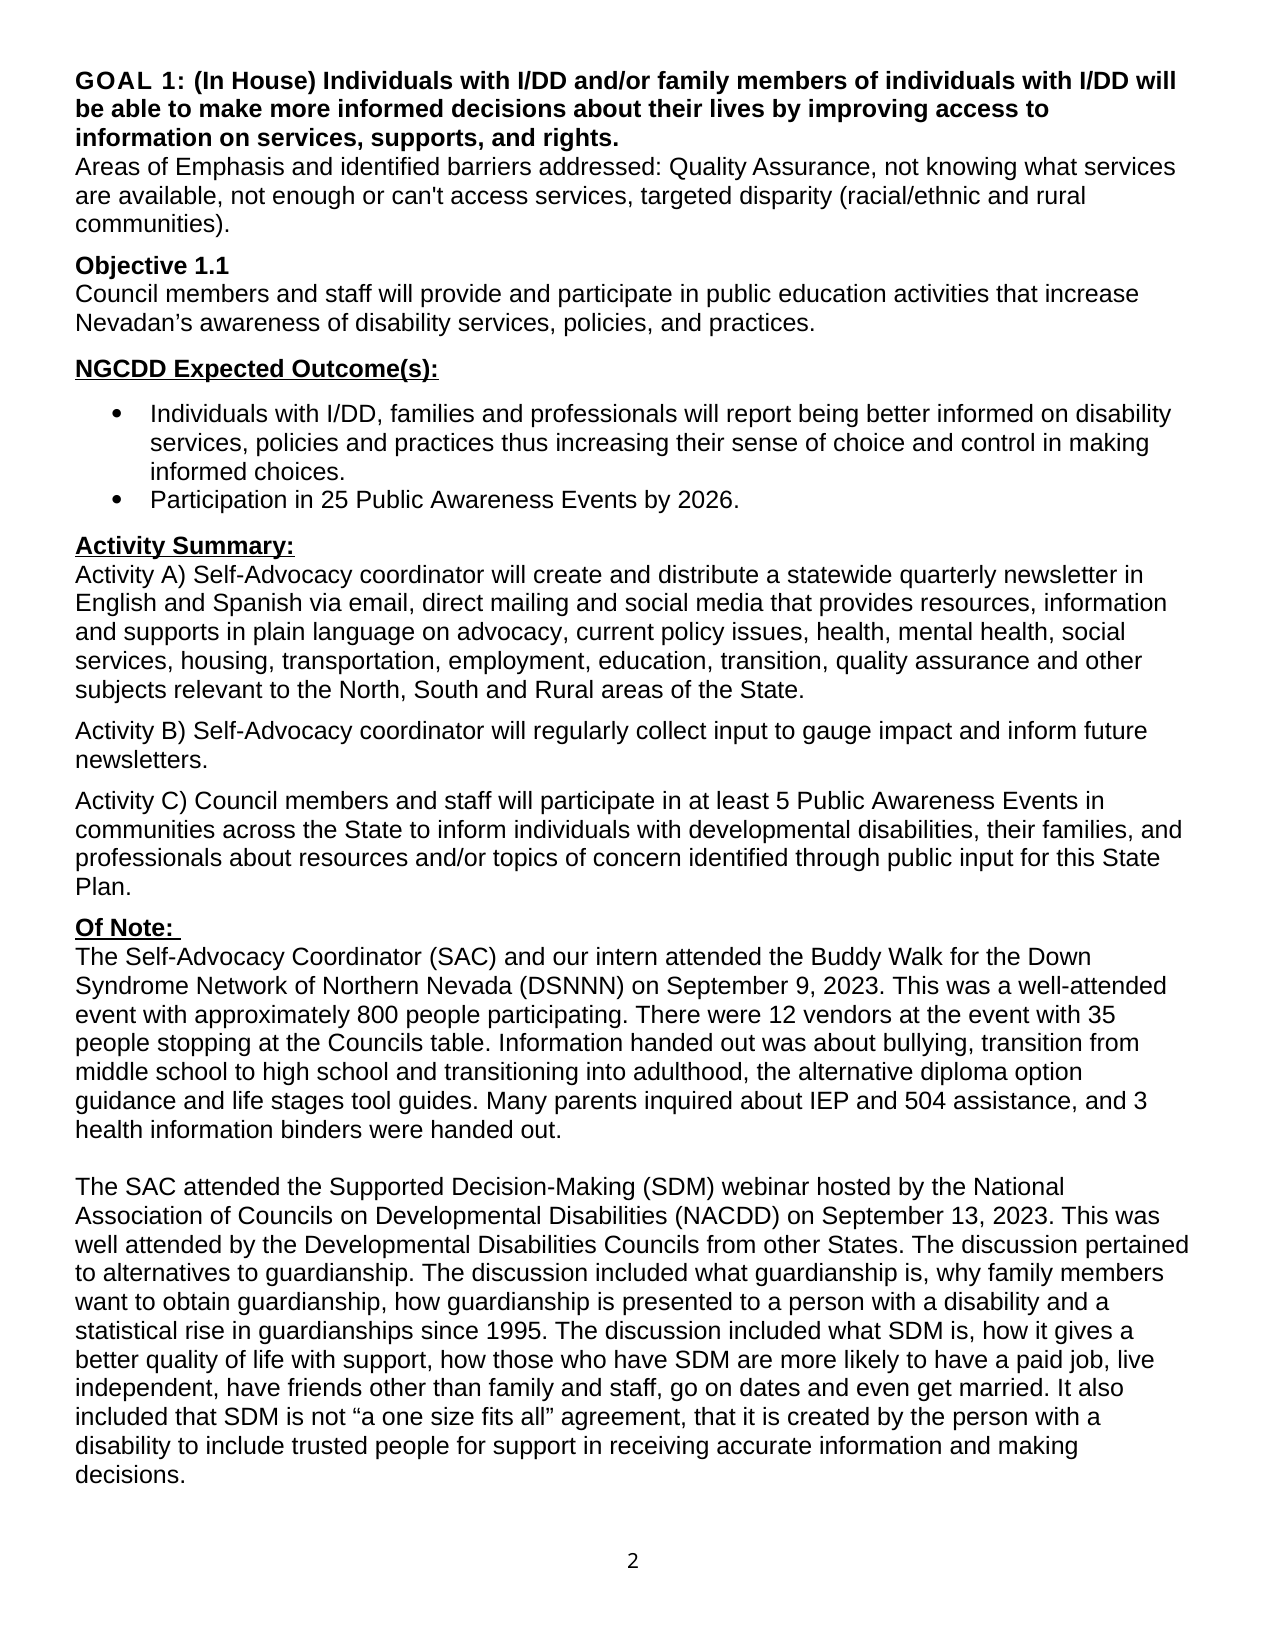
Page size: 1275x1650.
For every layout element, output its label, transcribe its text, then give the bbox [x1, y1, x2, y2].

subtitle Objective 1.1 [75, 251, 1191, 279]
text NGCDD Expected Outcome(s): [75, 353, 1191, 382]
list Participation in 25 Public Awareness Events by 2026. [112, 485, 1191, 514]
text Of Note: [75, 913, 1191, 942]
text Activity Summary: [75, 531, 1191, 559]
text Council members and staff will provide and participate in public education activities that increase Nevadan’s awareness of disability services, policies, and practices. [75, 279, 1191, 337]
text Areas of Emphasis and identified barriers addressed: Quality Assurance, not knowing what services are available, not enough or can't access services, targeted disparity (racial/ethnic and rural communities). [75, 152, 1191, 238]
list Individuals with I/DD, families and professionals will report being better informed on disability services, policies and practices thus increasing their sense of choice and control in making informed choices. [112, 399, 1191, 485]
text GOAL 1: (In House) Individuals with I/DD and/or family members of individuals with I/DD will be able to make more informed decisions about their lives by improving access to information on services, supports, and rights. [75, 66, 1191, 152]
text The Self-Advocacy Coordinator (SAC) and our intern attended the Buddy Walk for the Down Syndrome Network of Northern Nevada (DSNNN) on September 9, 2023. This was a well-attended event with approximately 800 people participating. There were 12 vendors at the event with 35 people stopping at the Councils table. Information handed out was about bullying, transition from middle school to high school and transitioning into adulthood, the alternative diploma option guidance and life stages tool guides. Many parents inquired about IEP and 504 assistance, and 3 health information binders were handed out. [75, 942, 1191, 1143]
text The SAC attended the Supported Decision-Making (SDM) webinar hosted by the National Association of Councils on Developmental Disabilities (NACDD) on September 13, 2023. This was well attended by the Developmental Disabilities Councils from other States. The discussion pertained to alternatives to guardianship. The discussion included what guardianship is, why family members want to obtain guardianship, how guardianship is presented to a person with a disability and a statistical rise in guardianships since 1995. The discussion included what SDM is, how it gives a better quality of life with support, how those who have SDM are more likely to have a paid job, live independent, have friends other than family and staff, go on dates and even get married. It also included that SDM is not “a one size fits all” agreement, that it is created by the person with a disability to include trusted people for support in receiving accurate information and making decisions. [75, 1172, 1191, 1488]
text Activity C) Council members and staff will participate in at least 5 Public Awareness Events in communities across the State to inform individuals with developmental disabilities, their families, and professionals about resources and/or topics of concern identified through public input for this State Plan. [75, 786, 1191, 901]
text Activity B) Self-Advocacy coordinator will regularly collect input to gauge impact and inform future newsletters. [75, 716, 1191, 773]
text Activity A) Self-Advocacy coordinator will create and distribute a statewide quarterly newsletter in English and Spanish via email, direct mailing and social media that provides resources, information and supports in plain language on advocacy, current policy issues, health, mental health, social services, housing, transportation, employment, education, transition, quality assurance and other subjects relevant to the North, South and Rural areas of the State. [75, 559, 1191, 703]
